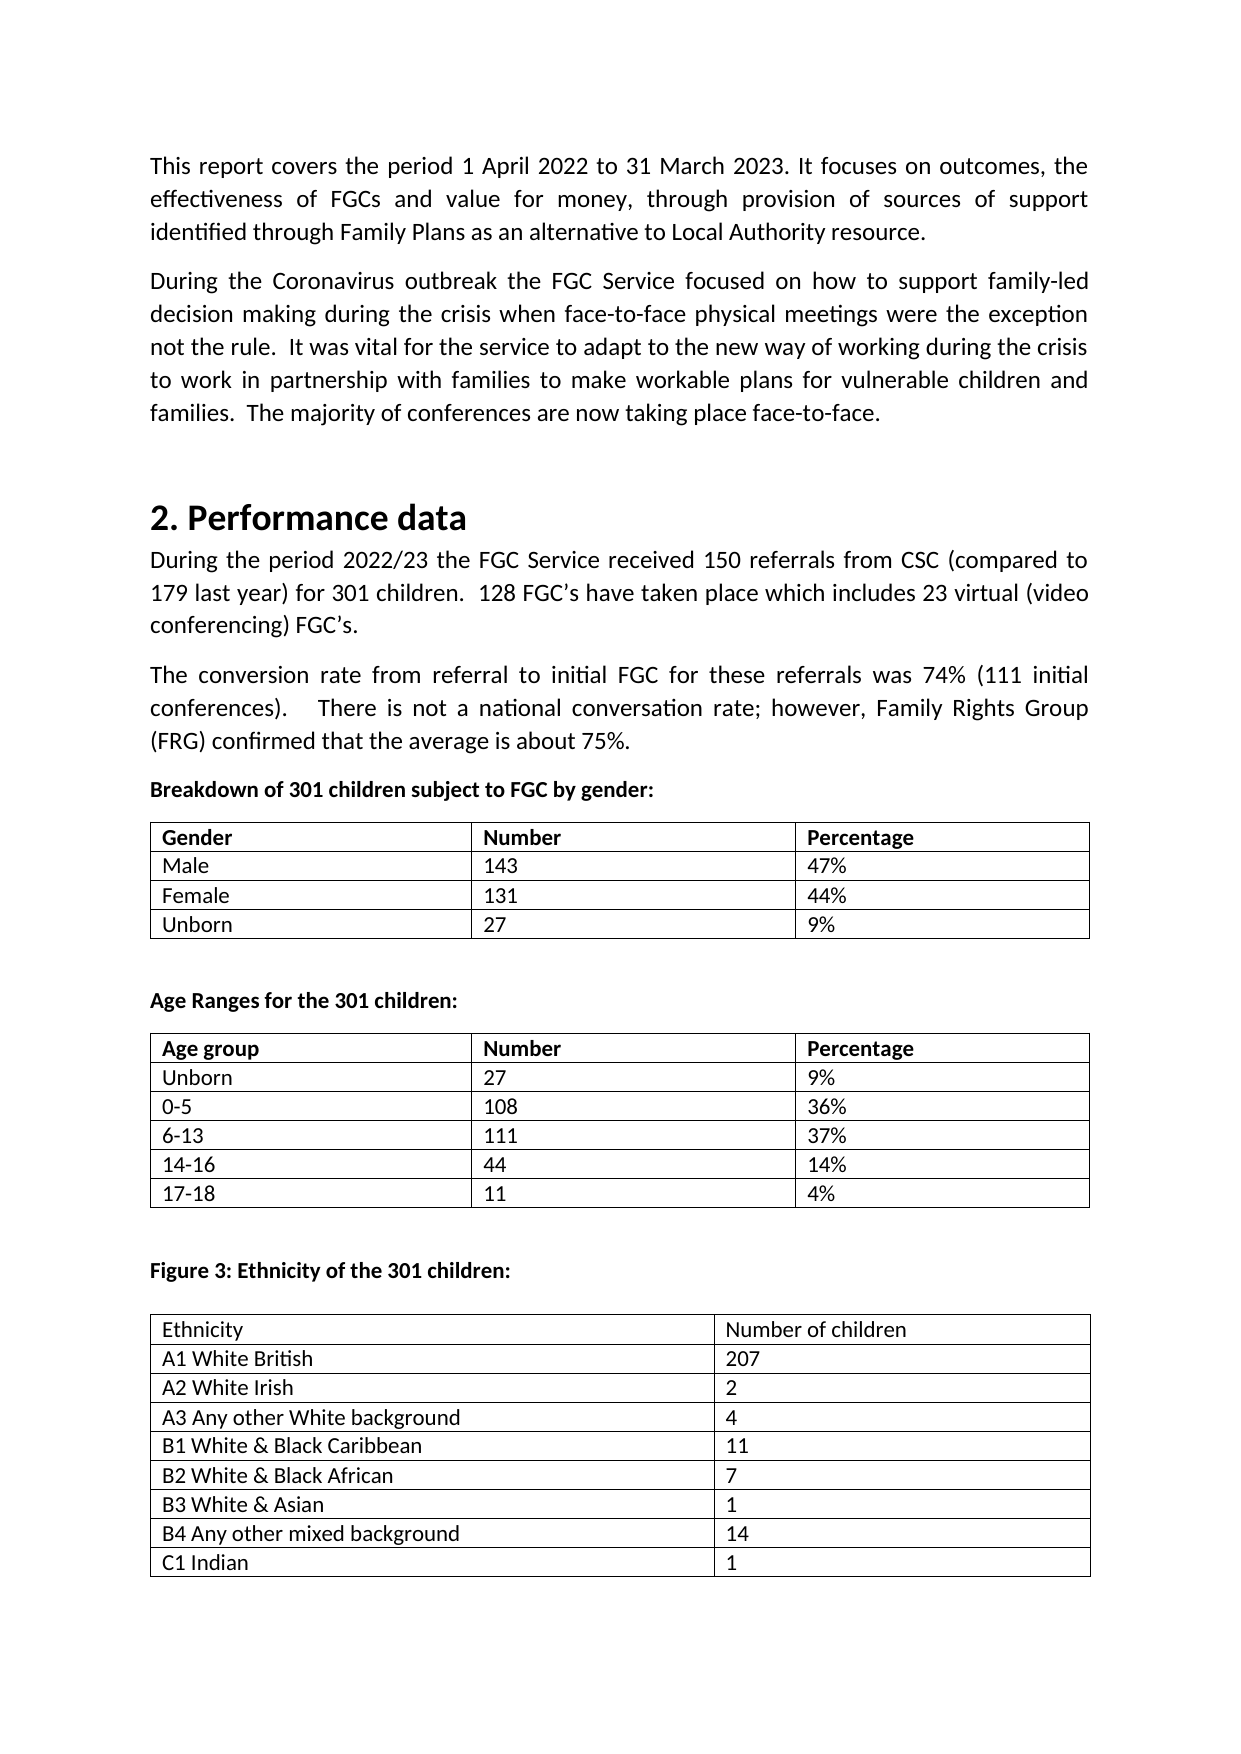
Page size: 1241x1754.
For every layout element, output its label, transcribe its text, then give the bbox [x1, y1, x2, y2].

table_header Number of children [715, 1315, 1090, 1343]
table_cell B1 White & Black Caribbean [151, 1432, 714, 1460]
table_cell 2 [715, 1374, 1090, 1402]
table_cell 111 [472, 1121, 795, 1149]
table_cell Unborn [151, 1063, 471, 1091]
table_cell A1 White British [151, 1345, 714, 1372]
table_cell B2 White & Black African [151, 1461, 714, 1489]
table_cell 44% [796, 881, 1089, 909]
text During the Coronavirus outbreak the FGC Service focused on how to support family-led decision making during the crisis when face-to-face physical meetings were the exception not the rule. It was vital for the service to adapt to the new way of working during the crisis to work in partnership with families to make workable plans for vulnerable children and families. The majority of conferences are now taking place face-to-face. [150, 265, 1090, 428]
table_cell 9% [796, 1063, 1089, 1091]
text This report covers the period 1 April 2022 to 31 March 2023. It focuses on outcomes, the effectiveness of FGCs and value for money, through provision of sources of support identified through Family Plans as an alternative to Local Authority resource. [150, 150, 1090, 246]
table_cell B3 White & Asian [151, 1490, 714, 1518]
table_header Percentage [796, 823, 1089, 851]
table_cell 14 [715, 1519, 1090, 1547]
table_cell 27 [472, 1063, 795, 1091]
table_cell 14-16 [151, 1150, 471, 1178]
table_cell 17-18 [151, 1179, 471, 1207]
text Age Ranges for the 301 children: [150, 986, 1090, 1014]
table_header Gender [151, 823, 471, 851]
table_cell 37% [796, 1121, 1089, 1149]
table_cell 1 [715, 1548, 1090, 1576]
table_cell 44 [472, 1150, 795, 1178]
table_cell 36% [796, 1092, 1089, 1120]
text Breakdown of 301 children subject to FGC by gender: [150, 775, 1090, 803]
table_cell A3 Any other White background [151, 1403, 714, 1431]
table_cell Female [151, 881, 471, 909]
table_cell 7 [715, 1461, 1090, 1489]
table_cell A2 White Irish [151, 1374, 714, 1402]
table_cell 0-5 [151, 1092, 471, 1120]
table_header Age group [151, 1034, 471, 1062]
table_header Number [472, 823, 795, 851]
table_cell 4% [796, 1179, 1089, 1207]
table_cell 11 [715, 1432, 1090, 1460]
table_cell 14% [796, 1150, 1089, 1178]
table_cell 4 [715, 1403, 1090, 1431]
subtitle Performance data [150, 494, 1090, 540]
text During the period 2022/23 the FGC Service received 150 referrals from CSC (compared to 179 last year) for 301 children. 128 FGC’s have taken place which includes 23 virtual (video conferencing) FGC’s. [150, 544, 1090, 640]
table_cell 9% [796, 910, 1089, 938]
table_cell 1 [715, 1490, 1090, 1518]
table_cell 11 [472, 1179, 795, 1207]
table_cell C1 Indian [151, 1548, 714, 1576]
table_cell 47% [796, 852, 1089, 880]
table_header Percentage [796, 1034, 1089, 1062]
table_cell Unborn [151, 910, 471, 938]
table_cell B4 Any other mixed background [151, 1519, 714, 1547]
table_cell Male [151, 852, 471, 880]
table_header Ethnicity [151, 1315, 714, 1343]
table_cell 6-13 [151, 1121, 471, 1149]
table_cell 131 [472, 881, 795, 909]
table_header Number [472, 1034, 795, 1062]
text Figure 3: Ethnicity of the 301 children: [150, 1256, 1090, 1284]
table_cell 207 [715, 1345, 1090, 1372]
table_cell 27 [472, 910, 795, 938]
text The conversion rate from referral to initial FGC for these referrals was 74% (111 initial conferences). There is not a national conversation rate; however, Family Rights Group (FRG) confirmed that the average is about 75%. [150, 659, 1090, 756]
table_cell 108 [472, 1092, 795, 1120]
table_cell 143 [472, 852, 795, 880]
